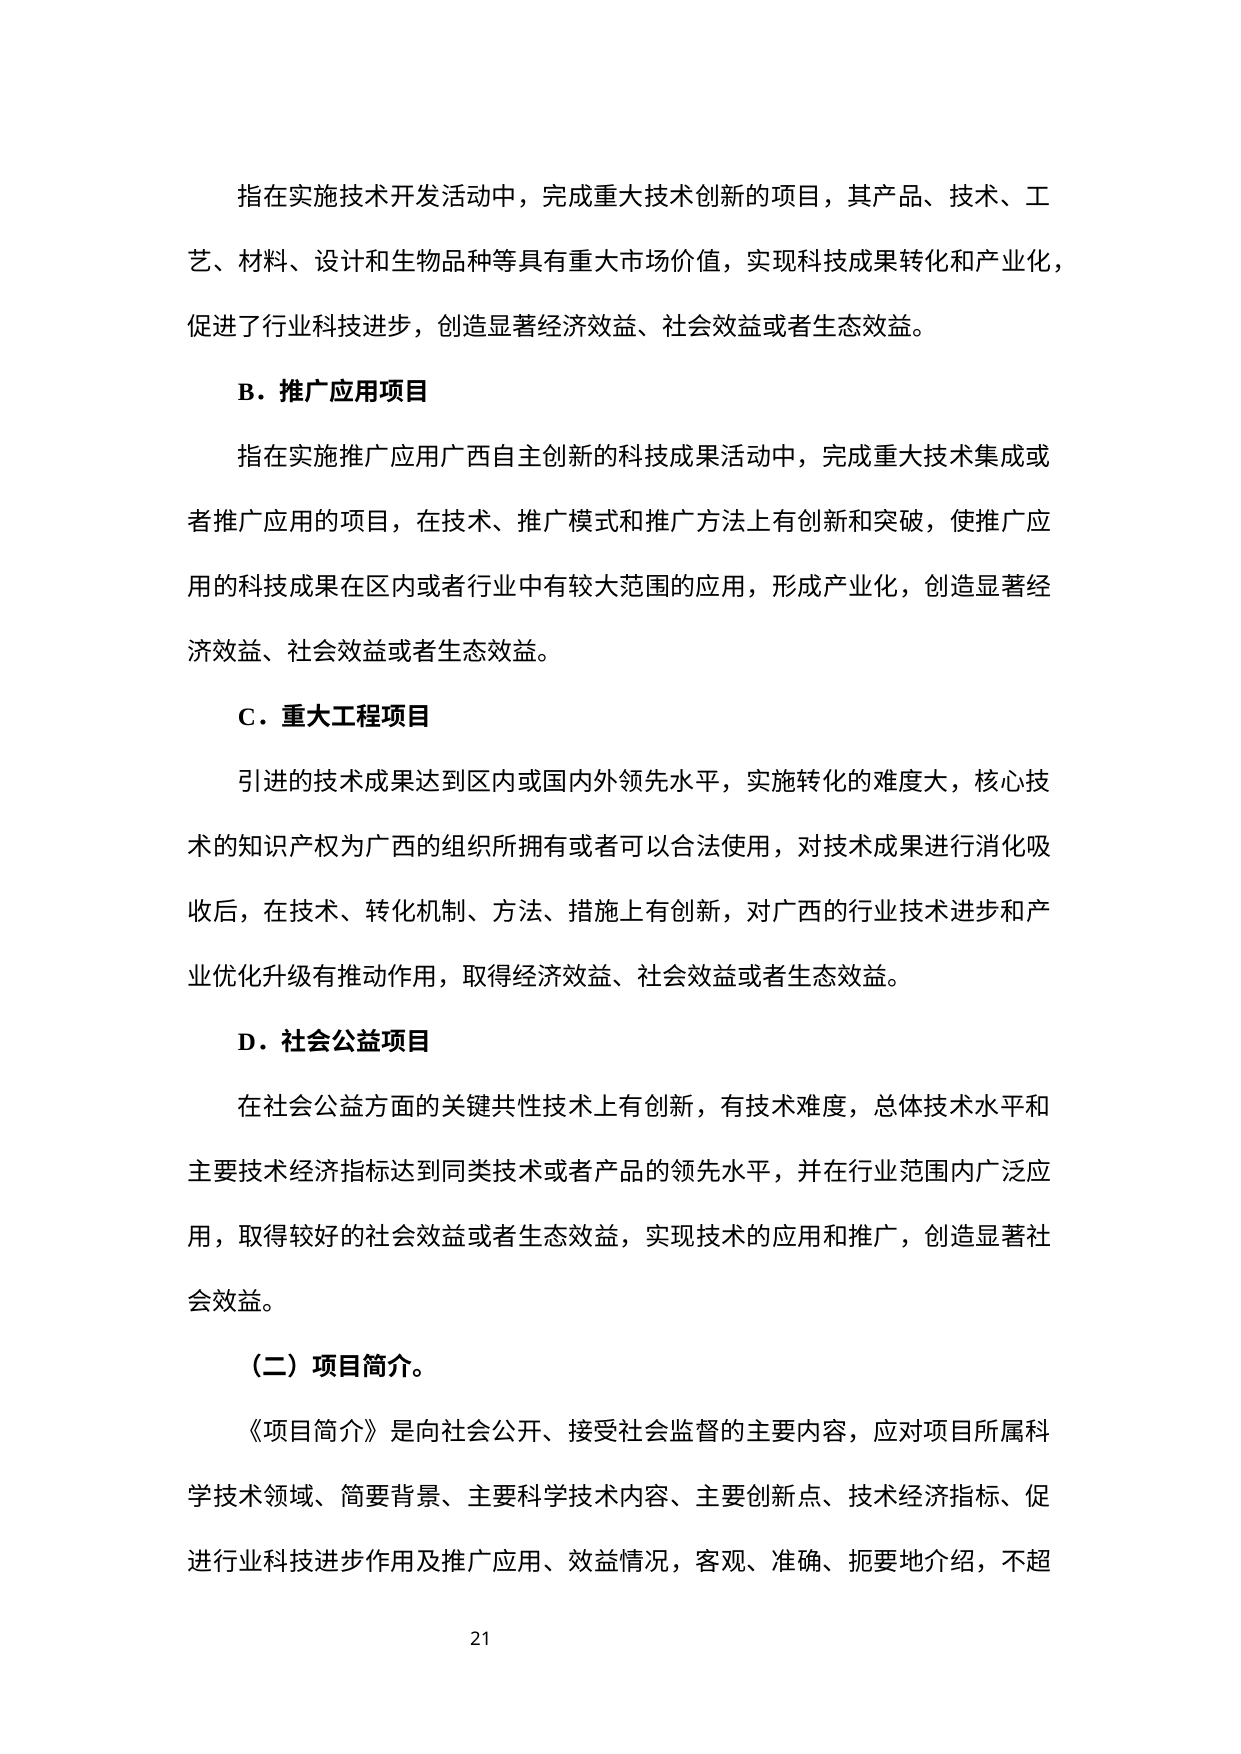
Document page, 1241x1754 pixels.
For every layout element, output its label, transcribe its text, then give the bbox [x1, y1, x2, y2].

text 指在实施推广应用广西自主创新的科技成果活动中，完成重大技术集成或者推广应用的项目，在技术、推广模式和推广方法上有创新和突破，使推广应用的科技成果在区内或者行业中有较大范围的应用，形成产业化，创造显著经济效益、社会效益或者生态效益。 [187, 422, 1053, 682]
list 社会公益项目 [187, 1007, 1053, 1072]
text 指在实施技术开发活动中，完成重大技术创新的项目，其产品、技术、工艺、材料、设计和生物品种等具有重大市场价值，实现科技成果转化和产业化，促进了行业科技进步，创造显著经济效益、社会效益或者生态效益。 [187, 162, 1053, 357]
text （二）项目简介。 [187, 1332, 1053, 1397]
text B．推广应用项目 [187, 357, 1053, 422]
list 重大工程项目 [187, 682, 1053, 747]
text 在社会公益方面的关键共性技术上有创新，有技术难度，总体技术水平和主要技术经济指标达到同类技术或者产品的领先水平，并在行业范围内广泛应用，取得较好的社会效益或者生态效益，实现技术的应用和推广，创造显著社会效益。 [187, 1072, 1053, 1332]
text 引进的技术成果达到区内或国内外领先水平，实施转化的难度大，核心技术的知识产权为广西的组织所拥有或者可以合法使用，对技术成果进行消化吸收后，在技术、转化机制、方法、措施上有创新，对广西的行业技术进步和产业优化升级有推动作用，取得经济效益、社会效益或者生态效益。 [187, 747, 1053, 1007]
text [187, 1397, 1053, 1592]
